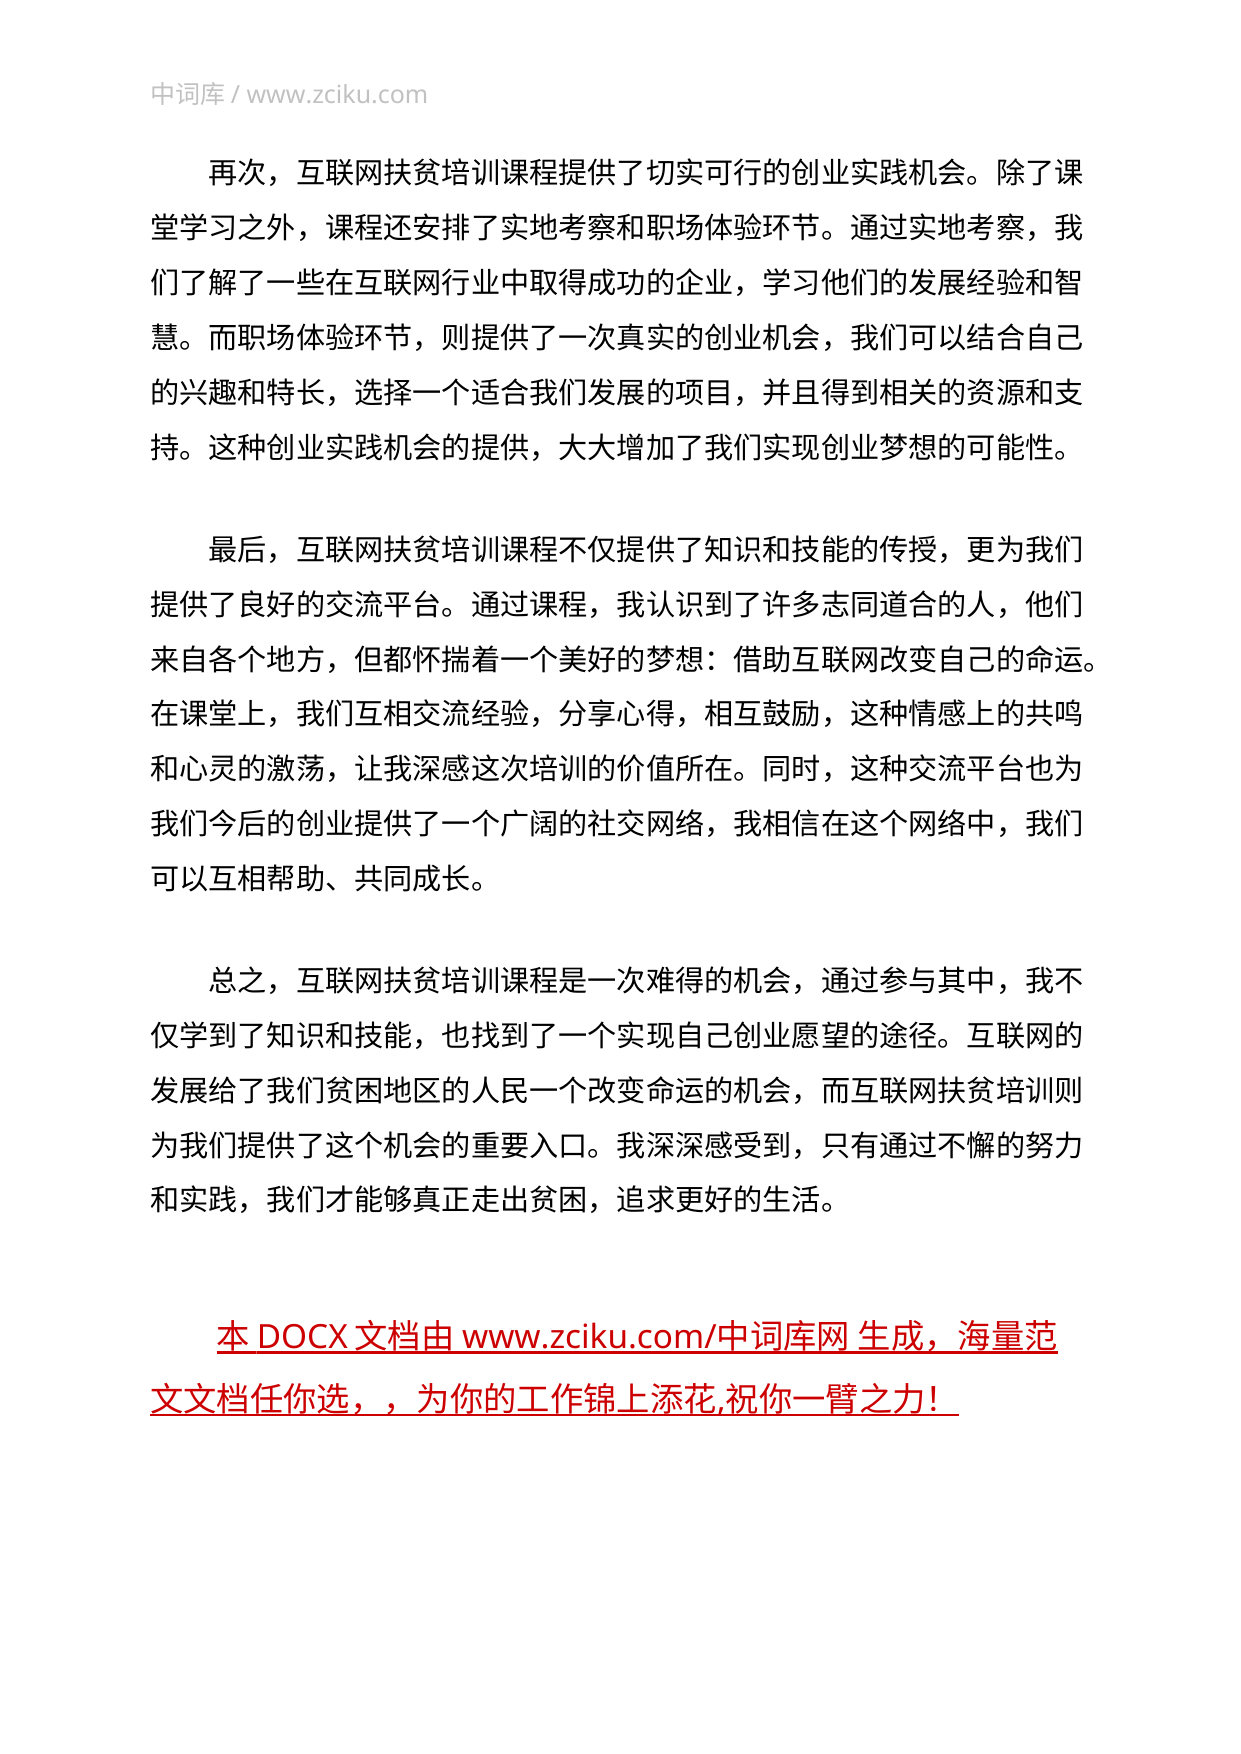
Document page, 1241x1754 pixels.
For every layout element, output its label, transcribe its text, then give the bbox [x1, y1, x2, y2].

text 本DOCX文档由 www.zciku.com/中词库网 生成，海量范文文档任你选，，为你的工作锦上添花,祝你一臂之力！ [150, 1310, 1090, 1421]
text 再次，互联网扶贫培训课程提供了切实可行的创业实践机会。除了课堂学习之外，课程还安排了实地考察和职场体验环节。通过实地考察，我们了解了一些在互联网行业中取得成功的企业，学习他们的发展经验和智慧。而职场体验环节，则提供了一次真实的创业机会，我们可以结合自己的兴趣和特长，选择一个适合我们发展的项目，并且得到相关的资源和支持。这种创业实践机会的提供，大大增加了我们实现创业梦想的可能性。 [150, 150, 1090, 467]
text 总之，互联网扶贫培训课程是一次难得的机会，通过参与其中，我不仅学到了知识和技能，也找到了一个实现自己创业愿望的途径。互联网的发展给了我们贫困地区的人民一个改变命运的机会，而互联网扶贫培训则为我们提供了这个机会的重要入口。我深深感受到，只有通过不懈的努力和实践，我们才能够真正走出贫困，追求更好的生活。 [150, 957, 1090, 1219]
text 最后，互联网扶贫培训课程不仅提供了知识和技能的传授，更为我们提供了良好的交流平台。通过课程，我认识到了许多志同道合的人，他们来自各个地方，但都怀揣着一个美好的梦想：借助互联网改变自己的命运。在课堂上，我们互相交流经验，分享心得，相互鼓励，这种情感上的共鸣和心灵的激荡，让我深感这次培训的价值所在。同时，这种交流平台也为我们今后的创业提供了一个广阔的社交网络，我相信在这个网络中，我们可以互相帮助、共同成长。 [150, 526, 1090, 898]
